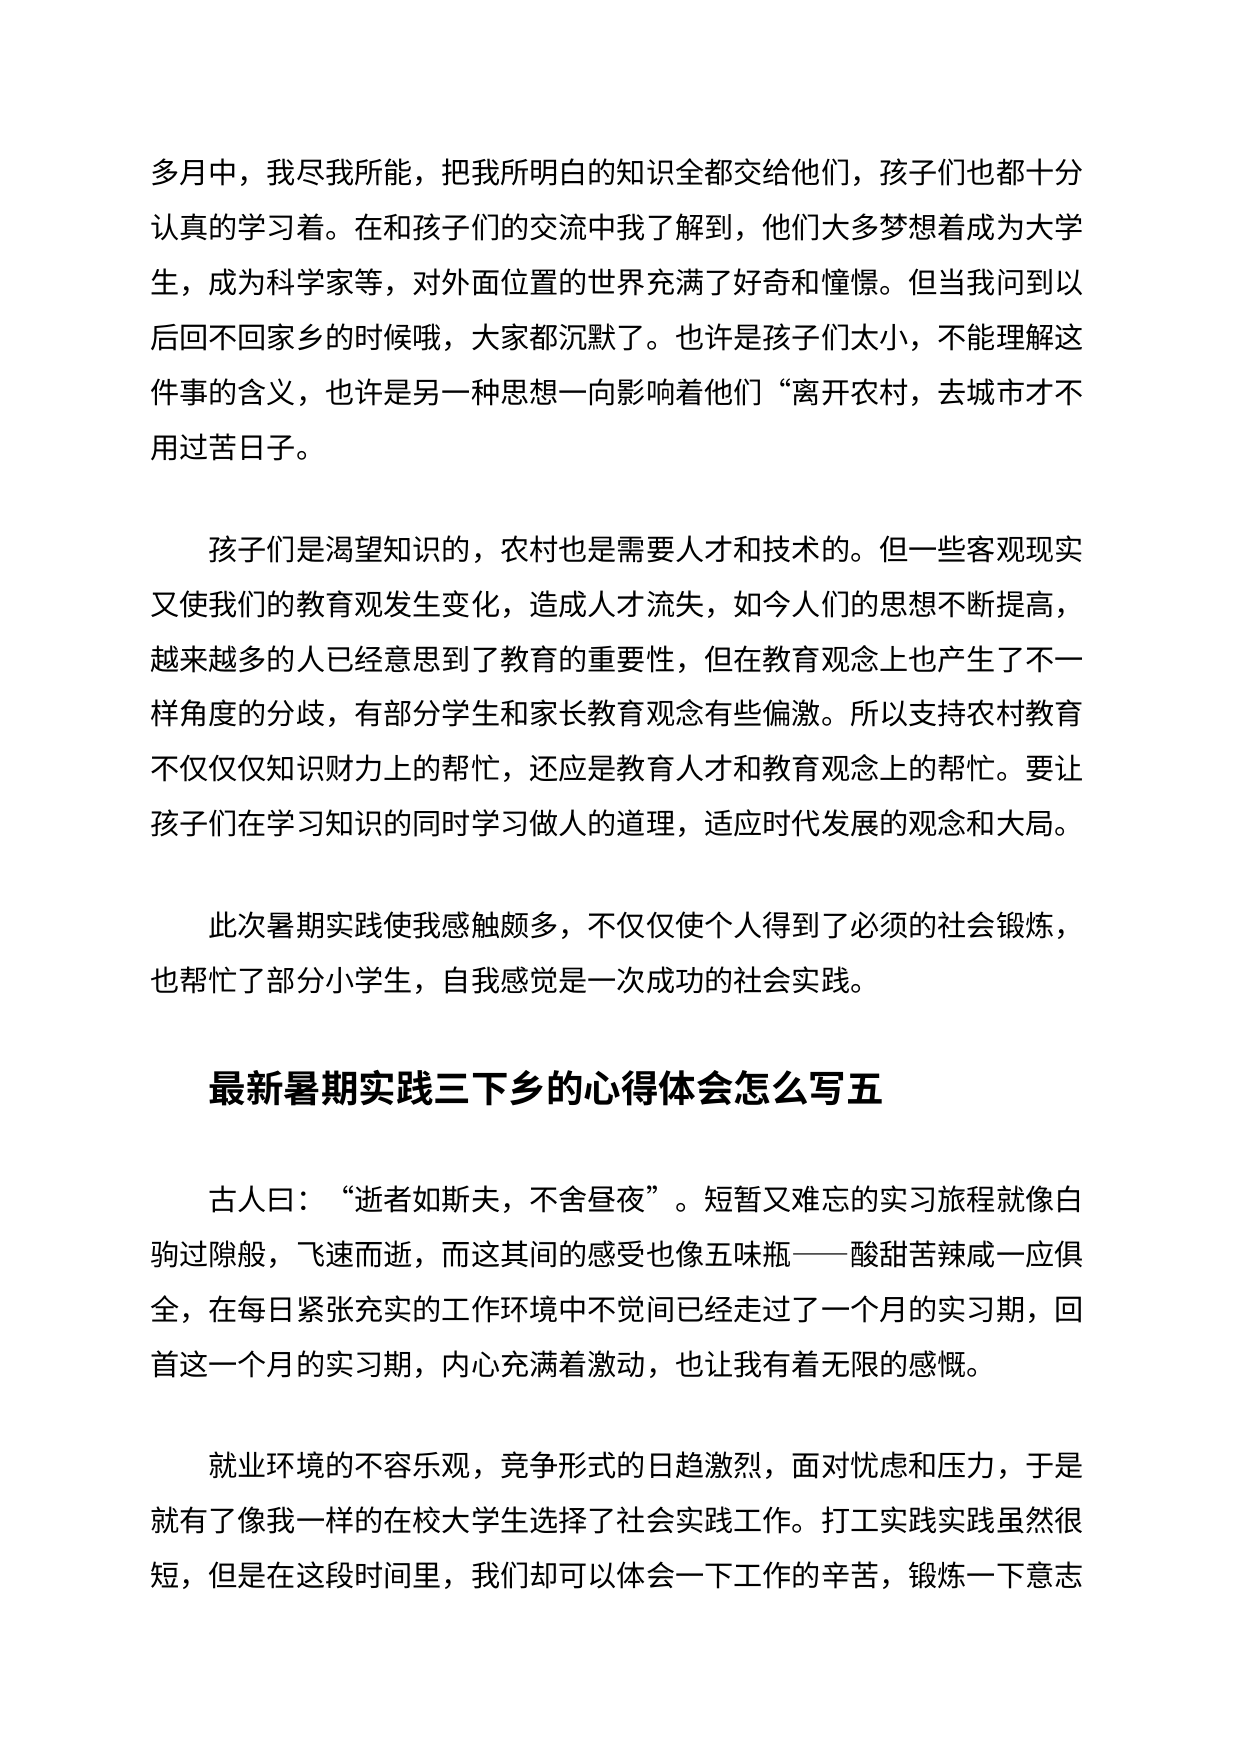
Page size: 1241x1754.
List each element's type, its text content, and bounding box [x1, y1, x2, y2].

text 此次暑期实践使我感触颇多，不仅仅使个人得到了必须的社会锻炼，也帮忙了部分小学生，自我感觉是一次成功的社会实践。 [150, 902, 1090, 1000]
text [150, 1443, 1090, 1595]
text 古人曰：“逝者如斯夫，不舍昼夜”。短暂又难忘的实习旅程就像白驹过隙般，飞速而逝，而这其间的感受也像五味瓶——酸甜苦辣咸一应俱全，在每日紧张充实的工作环境中不觉间已经走过了一个月的实习期，回首这一个月的实习期，内心充满着激动，也让我有着无限的感慨。 [150, 1177, 1090, 1383]
text 孩子们是渴望知识的，农村也是需要人才和技术的。但一些客观现实又使我们的教育观发生变化，造成人才流失，如今人们的思想不断提高，越来越多的人已经意思到了教育的重要性，但在教育观念上也产生了不一样角度的分歧，有部分学生和家长教育观念有些偏激。所以支持农村教育不仅仅仅知识财力上的帮忙，还应是教育人才和教育观念上的帮忙。要让孩子们在学习知识的同时学习做人的道理，适应时代发展的观念和大局。 [150, 526, 1090, 843]
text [150, 150, 1090, 467]
text 最新暑期实践三下乡的心得体会怎么写五 [150, 1059, 1090, 1113]
